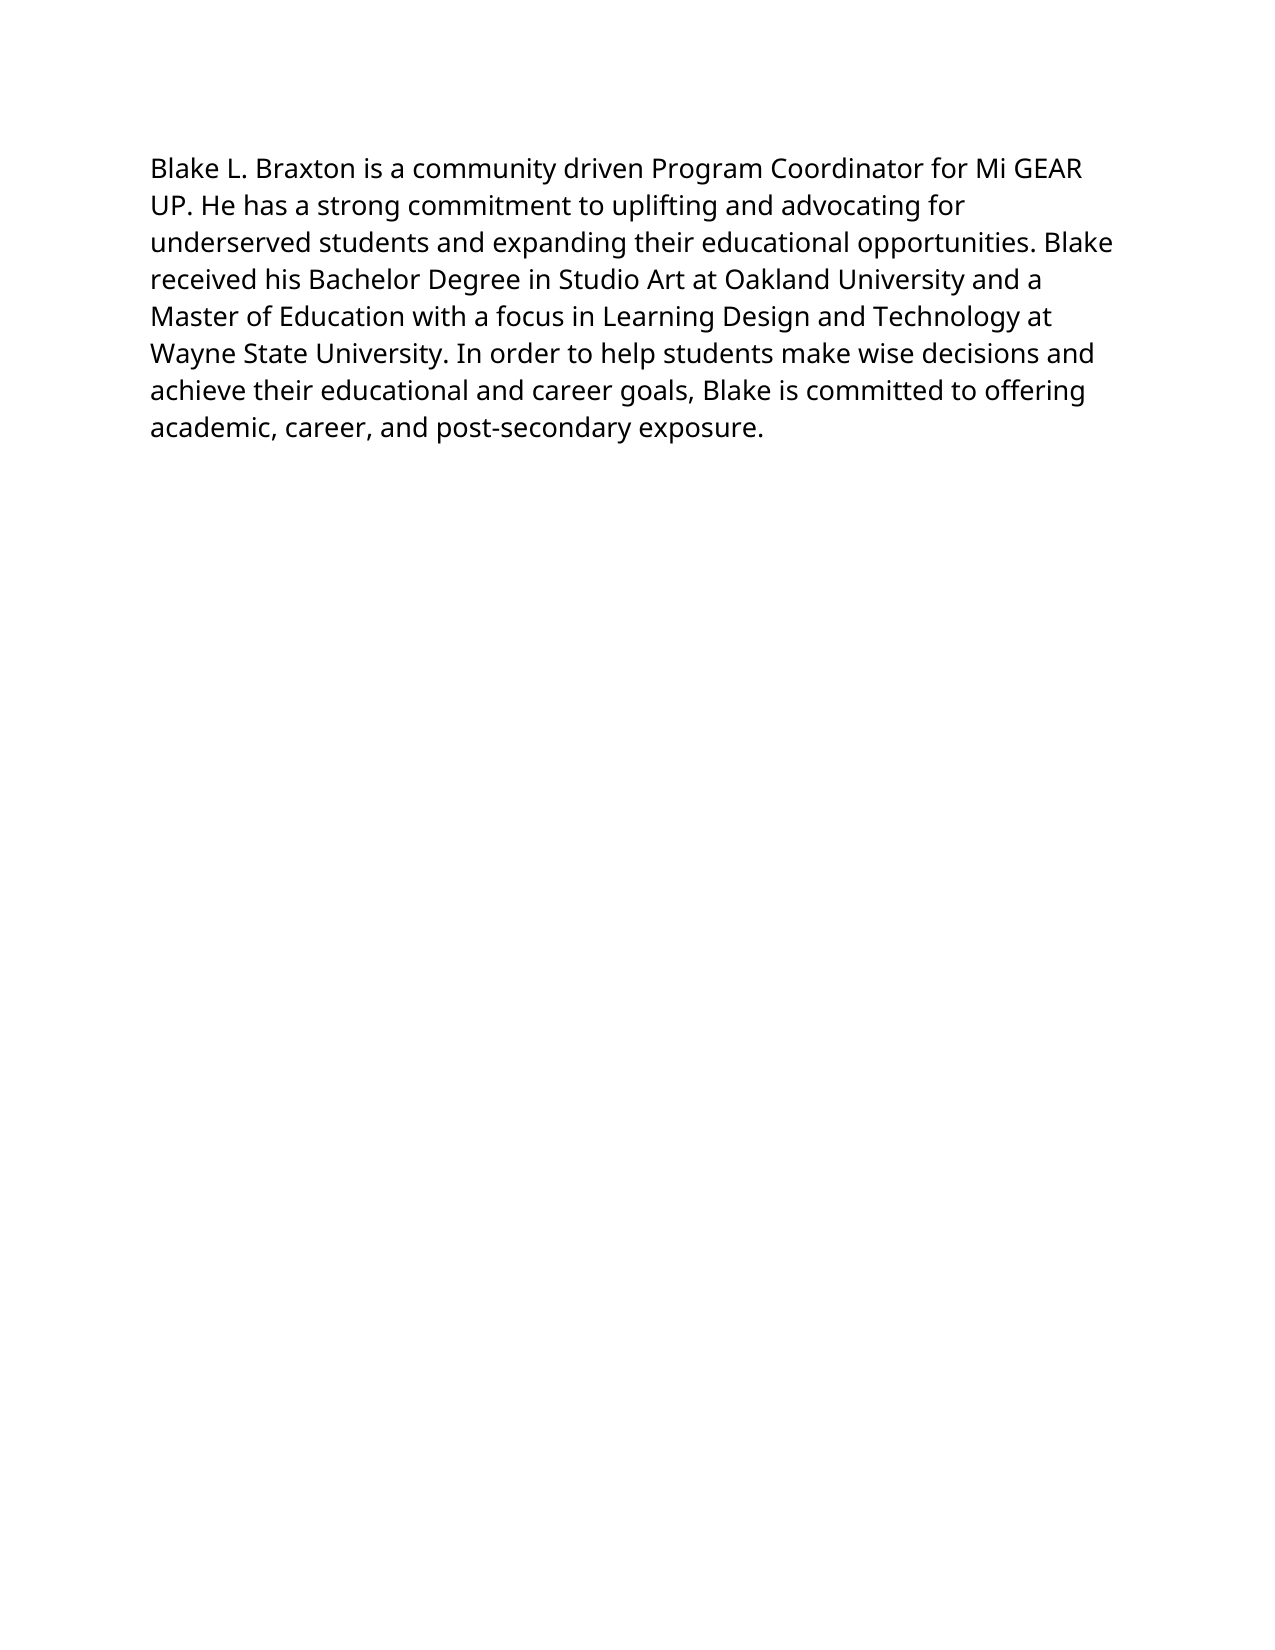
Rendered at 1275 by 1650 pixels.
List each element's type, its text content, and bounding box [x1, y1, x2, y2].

text Blake L. Braxton is a community driven Program Coordinator for Mi GEAR UP. He has a strong commitment to uplifting and advocating for underserved students and expanding their educational opportunities. Blake received his Bachelor Degree in Studio Art at Oakland University and a Master of Education with a focus in Learning Design and Technology at Wayne State University. In order to help students make wise decisions and achieve their educational and career goals, Blake is committed to offering academic, career, and post-secondary exposure. [150, 150, 1125, 445]
